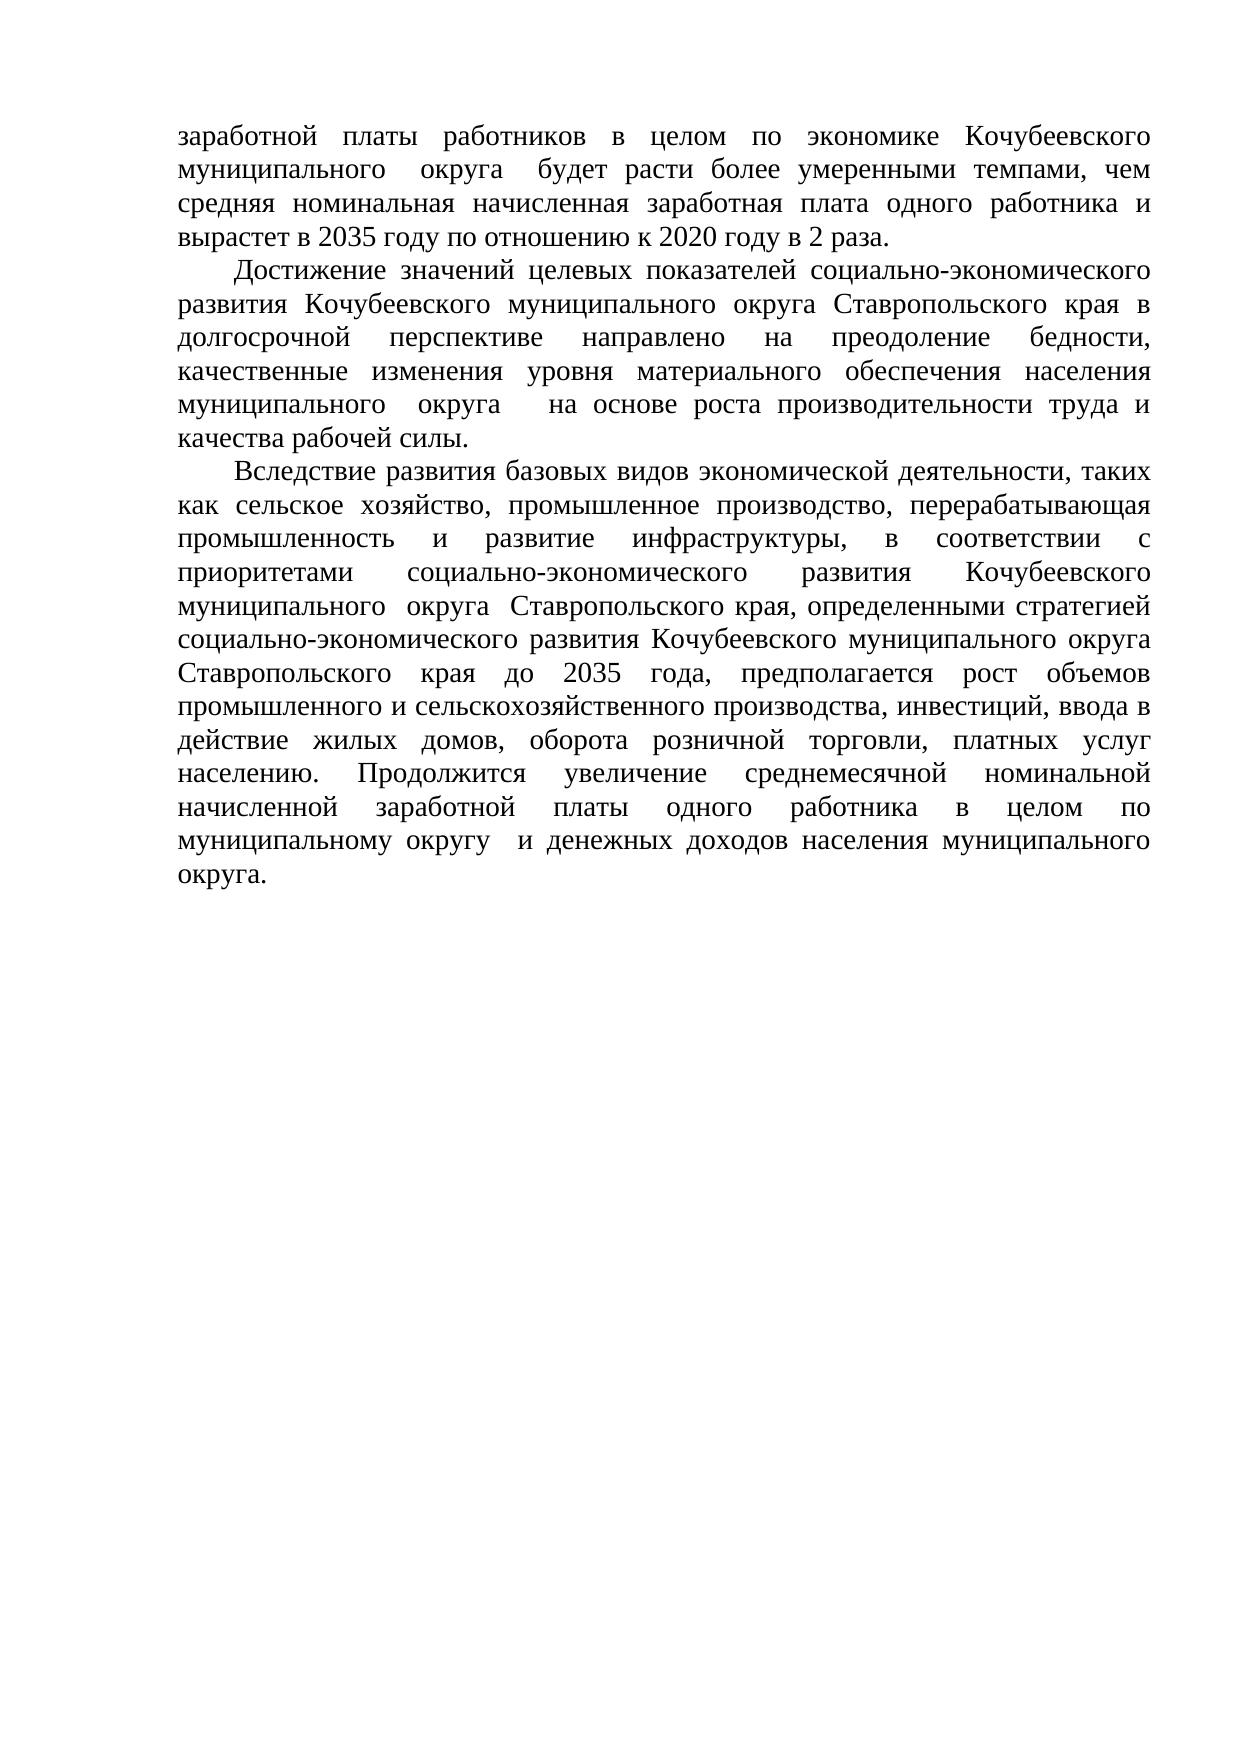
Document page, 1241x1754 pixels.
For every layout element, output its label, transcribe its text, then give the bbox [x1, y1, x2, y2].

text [177, 118, 1152, 252]
text Вследствие развития базовых видов экономической деятельности, таких как сельское хозяйство, промышленное производство, перерабатывающая промышленность и развитие инфраструктуры, в соответствии с приоритетами социально-экономического развития Кочубеевского муниципального округа Ставропольского края, определенными стратегией социально-экономического развития Кочубеевского муниципального округа Ставропольского края до 2035 года, предполагается рост объемов промышленного и сельскохозяйственного производства, инвестиций, ввода в действие жилых домов, оборота розничной торговли, платных услуг населению. Продолжится увеличение среднемесячной номинальной начисленной заработной платы одного работника в целом по муниципальному округу и денежных доходов населения муниципального округа. [177, 453, 1152, 889]
text Достижение значений целевых показателей социально-экономического развития Кочубеевского муниципального округа Ставропольского края в долгосрочной перспективе направлено на преодоление бедности, качественные изменения уровня материального обеспечения населения муниципального округа на основе роста производительности труда и качества рабочей силы. [177, 252, 1152, 453]
